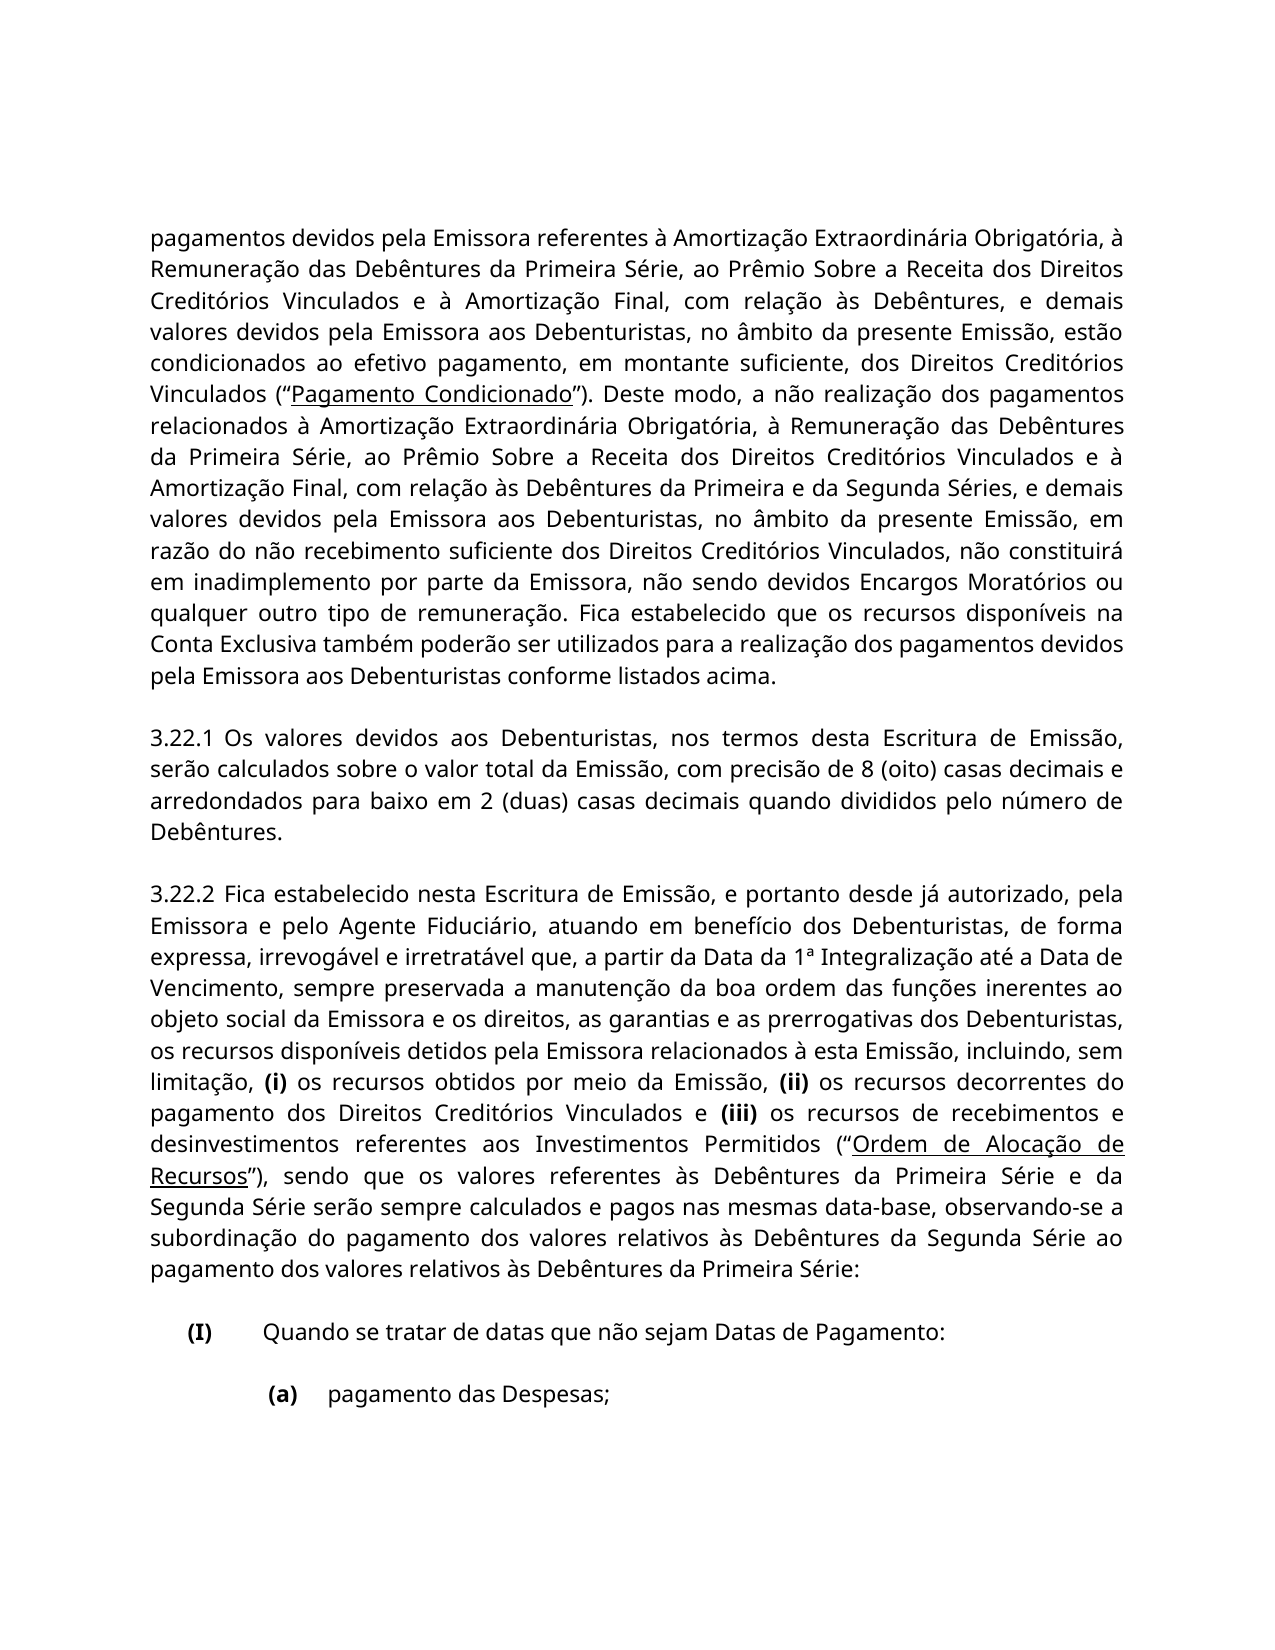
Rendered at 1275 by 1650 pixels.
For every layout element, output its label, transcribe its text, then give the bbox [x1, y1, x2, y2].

list pagamento das Despesas; [268, 1378, 1124, 1409]
list Fica estabelecido nesta Escritura de Emissão, e portanto desde já autorizado, pela Emissora e pelo Agente Fiduciário, atuando em benefício dos Debenturistas, de forma expressa, irrevogável e irretratável que, a partir da Data da 1ª Integralização até a Data de Vencimento, sempre preservada a manutenção da boa ordem das funções inerentes ao objeto social da Emissora e os direitos, as garantias e as prerrogativas dos Debenturistas, os recursos disponíveis detidos pela Emissora relacionados à esta Emissão, incluindo, sem limitação, (i) os recursos obtidos por meio da Emissão, (ii) os recursos decorrentes do pagamento dos Direitos Creditórios Vinculados e (iii) os recursos de recebimentos e desinvestimentos referentes aos Investimentos Permitidos (“Ordem de Alocação de Recursos”), sendo que os valores referentes às Debêntures da Primeira Série e da Segunda Série serão sempre calculados e pagos nas mesmas data-base, observando-se a subordinação do pagamento dos valores relativos às Debêntures da Segunda Série ao pagamento dos valores relativos às Debêntures da Primeira Série: [150, 878, 1124, 1284]
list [150, 222, 1124, 690]
list Os valores devidos aos Debenturistas, nos termos desta Escritura de Emissão, serão calculados sobre o valor total da Emissão, com precisão de 8 (oito) casas decimais e arredondados para baixo em 2 (duas) casas decimais quando divididos pelo número de Debêntures. [150, 722, 1124, 847]
list Quando se tratar de datas que não sejam Datas de Pagamento: [187, 1315, 1124, 1347]
